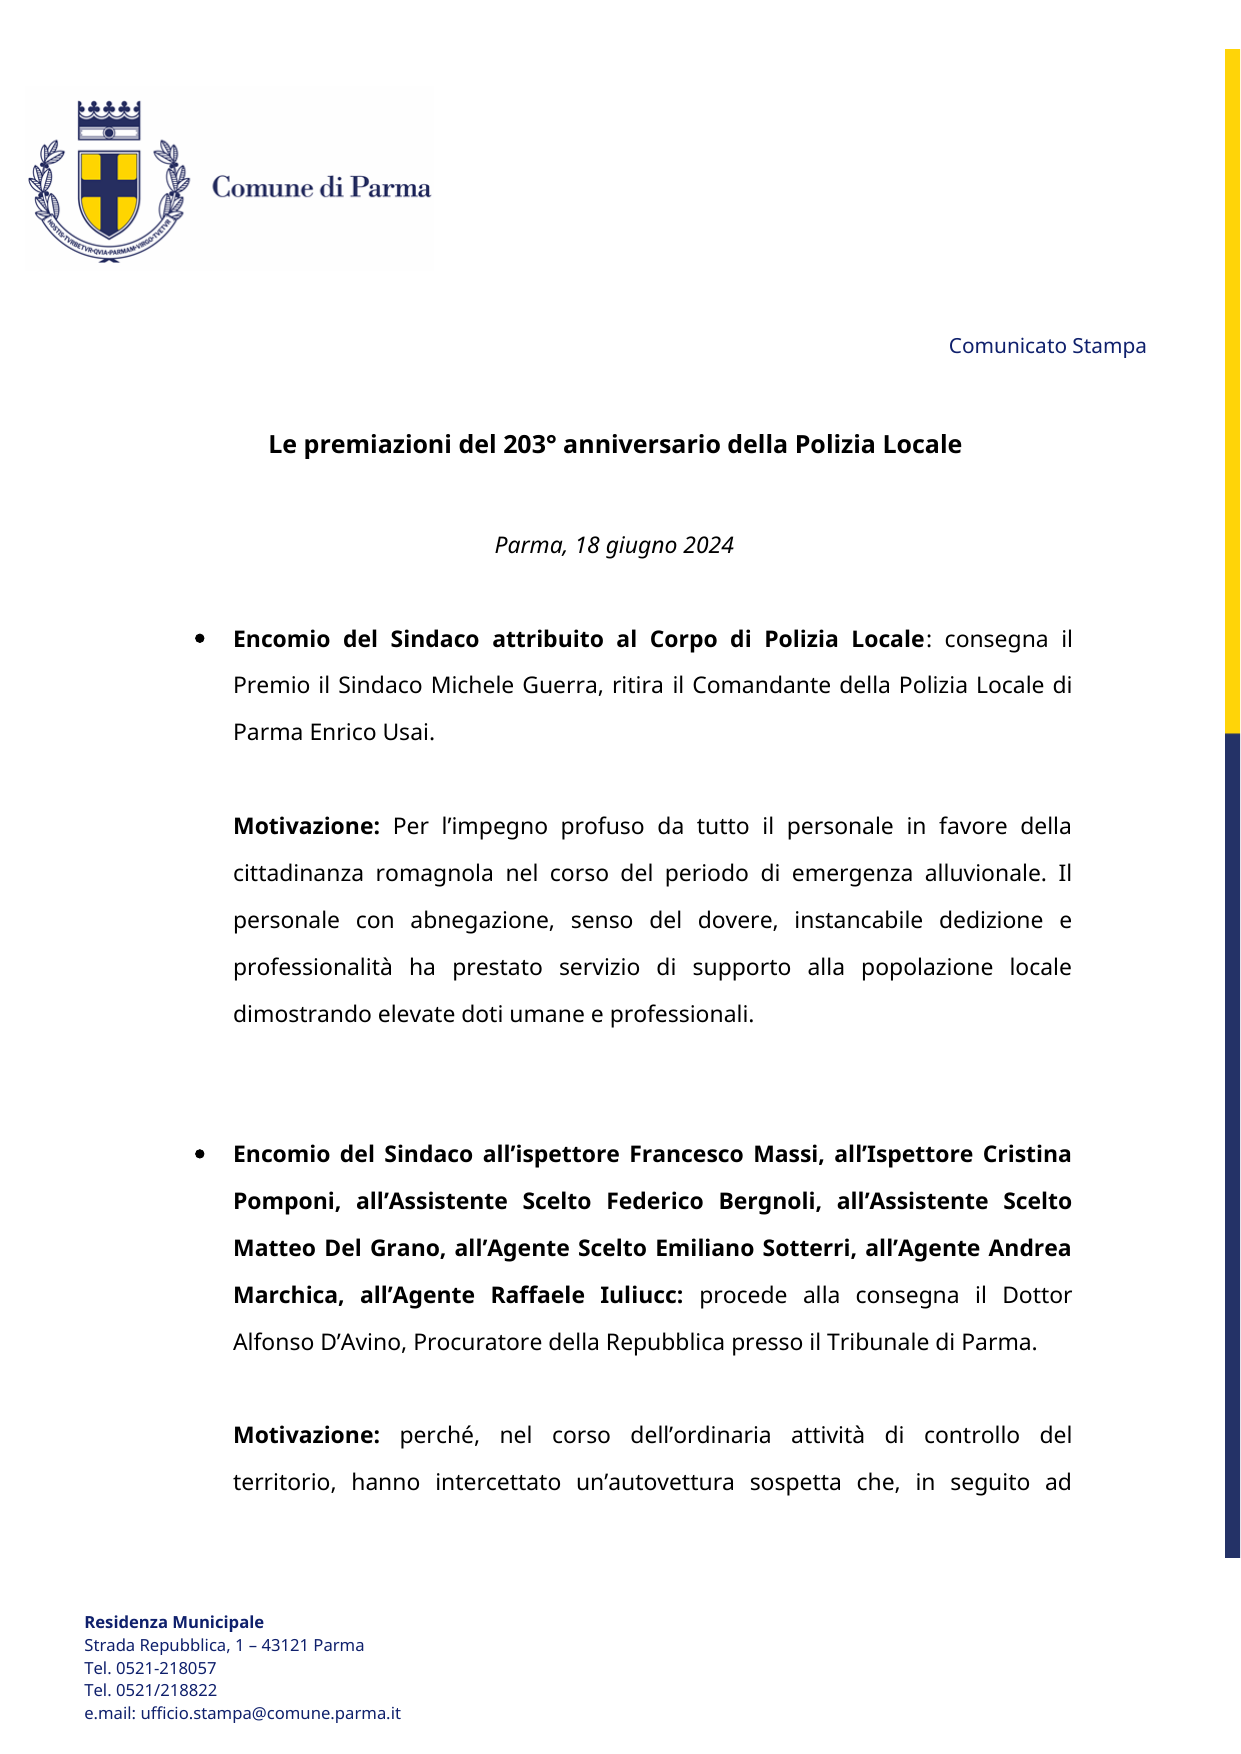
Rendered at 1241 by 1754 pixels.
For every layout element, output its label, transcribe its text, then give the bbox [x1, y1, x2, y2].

picture [1225, 49, 1241, 1558]
text Le premiazioni del 203° anniversario della Polizia Locale [158, 427, 1073, 461]
list Motivazione: Per l’impegno profuso da tutto il personale in favore della cittadinanza romagnola nel corso del periodo di emergenza alluvionale. Il personale con abnegazione, senso del dovere, instancabile dedizione e professionalità ha prestato servizio di supporto alla popolazione locale dimostrando elevate doti umane e professionali. [233, 810, 1073, 1029]
text Parma, 18 giugno 2024 [158, 529, 1073, 560]
list Encomio del Sindaco all’ispettore Francesco Massi, all’Ispettore Cristina Pomponi, all’Assistente Scelto Federico Bergnoli, all’Assistente Scelto Matteo Del Grano, all’Agente Scelto Emiliano Sotterri, all’Agente Andrea Marchica, all’Agente Raffaele Iuliucc: procede alla consegna il Dottor Alfonso D’Avino, Procuratore della Repubblica presso il Tribunale di Parma. [195, 1138, 1073, 1357]
list Encomio del Sindaco attribuito al Corpo di Polizia Locale: consegna il Premio il Sindaco Michele Guerra, ritira il Comandante della Polizia Locale di Parma Enrico Usai. [195, 623, 1073, 748]
picture [25, 86, 435, 271]
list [233, 1419, 1073, 1498]
